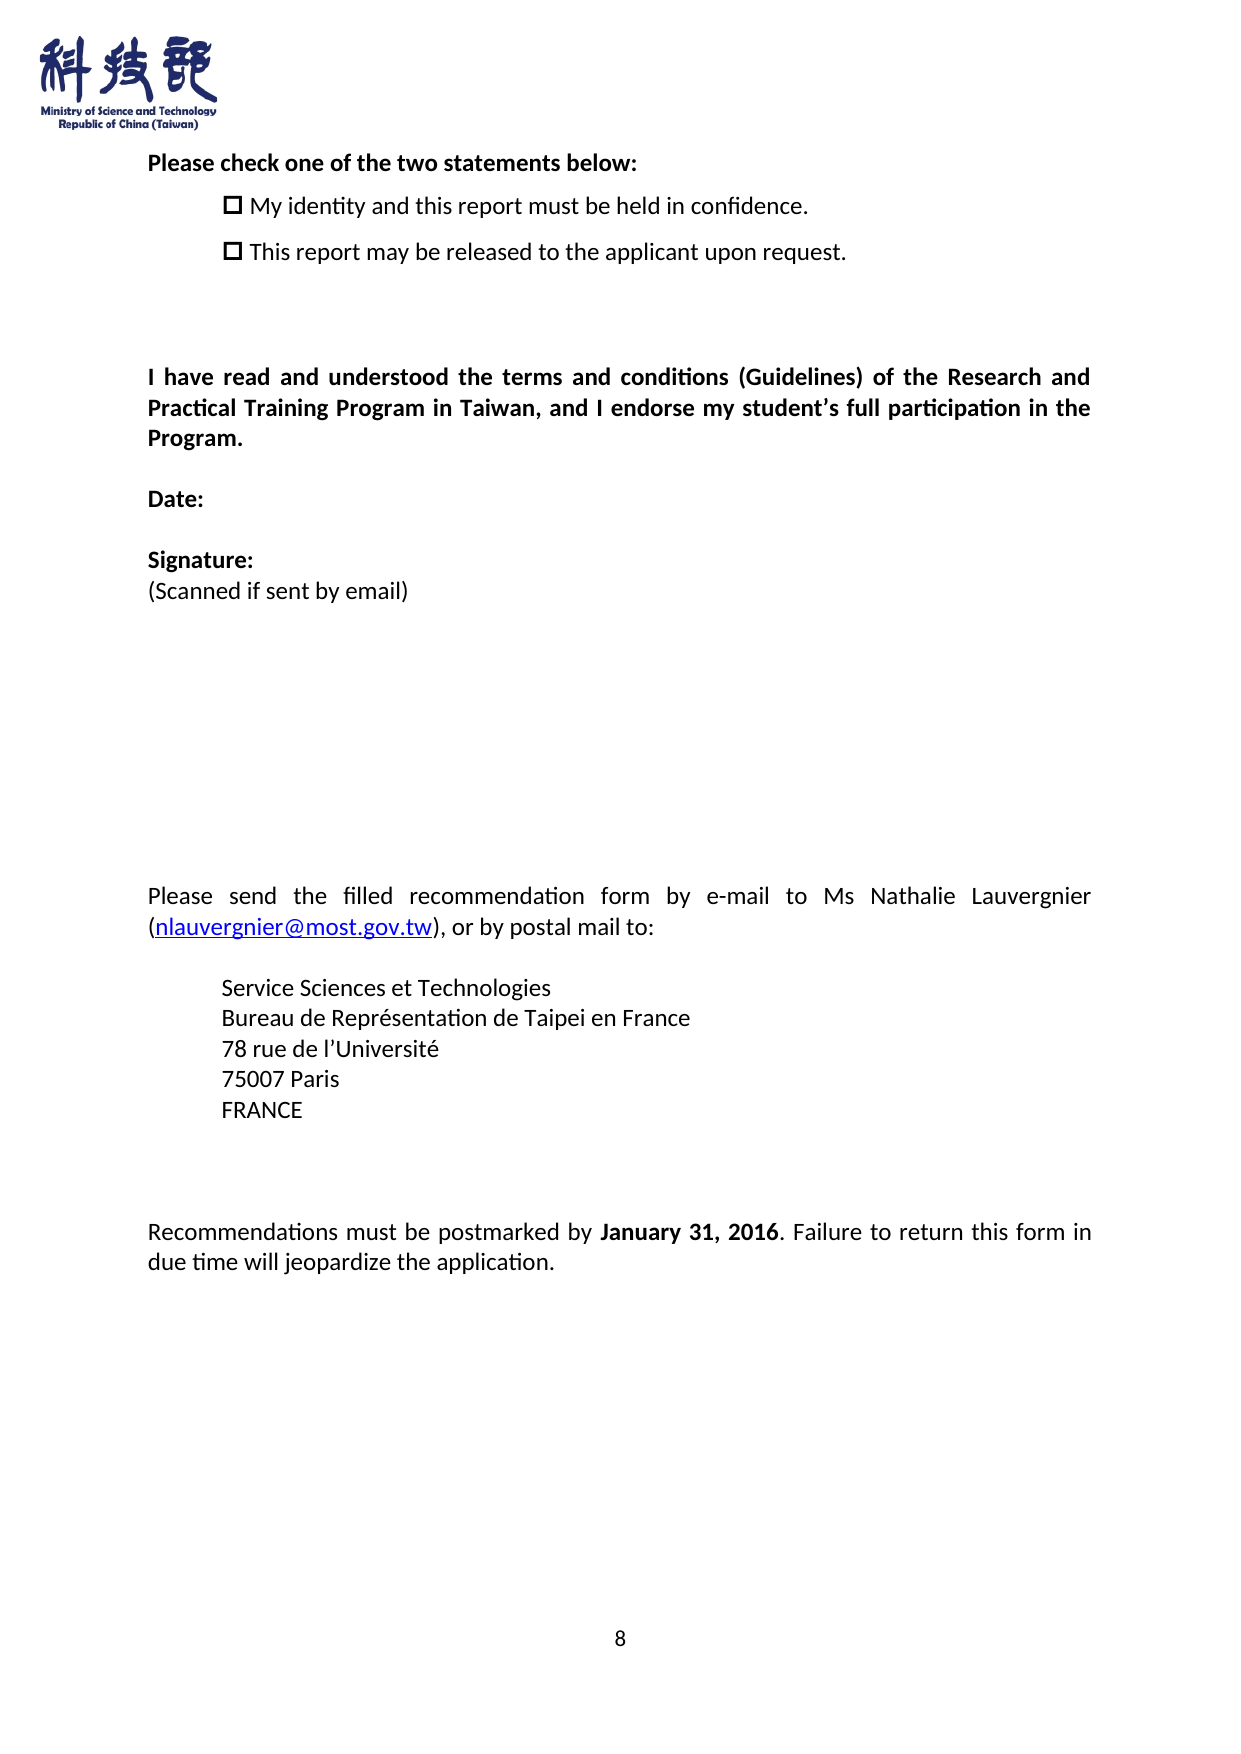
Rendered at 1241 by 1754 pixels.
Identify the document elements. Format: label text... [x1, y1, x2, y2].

text 75007 Paris [148, 1063, 1093, 1094]
text Please check one of the two statements below: [148, 148, 1093, 178]
text Service Sciences et Technologies [148, 972, 1093, 1002]
text Date: [148, 483, 1093, 514]
text Bureau de Représentation de Taipei en France [148, 1002, 1093, 1033]
text FRANCE [148, 1094, 1093, 1124]
text □ My identity and this report must be held in confidence. [148, 178, 1093, 224]
text I have read and understood the terms and conditions (Guidelines) of the Research and Practical Training Program in Taiwan, and I endorse my student’s full participation in the Program. [148, 361, 1093, 453]
text Please send the filled recommendation form by e-mail to Ms Nathalie Lauvergnier (nlauvergnier@most.gov.tw), or by postal mail to: [148, 880, 1093, 941]
text (Scanned if sent by email) [148, 575, 1093, 606]
text 78 rue de l’Université [148, 1033, 1093, 1063]
picture [39, 36, 218, 132]
text □ This report may be released to the applicant upon request. [148, 224, 1093, 270]
text Recommendations must be postmarked by January 31, 2016. Failure to return this form in due time will jeopardize the application. [148, 1216, 1093, 1277]
text Signature: [148, 544, 1093, 575]
